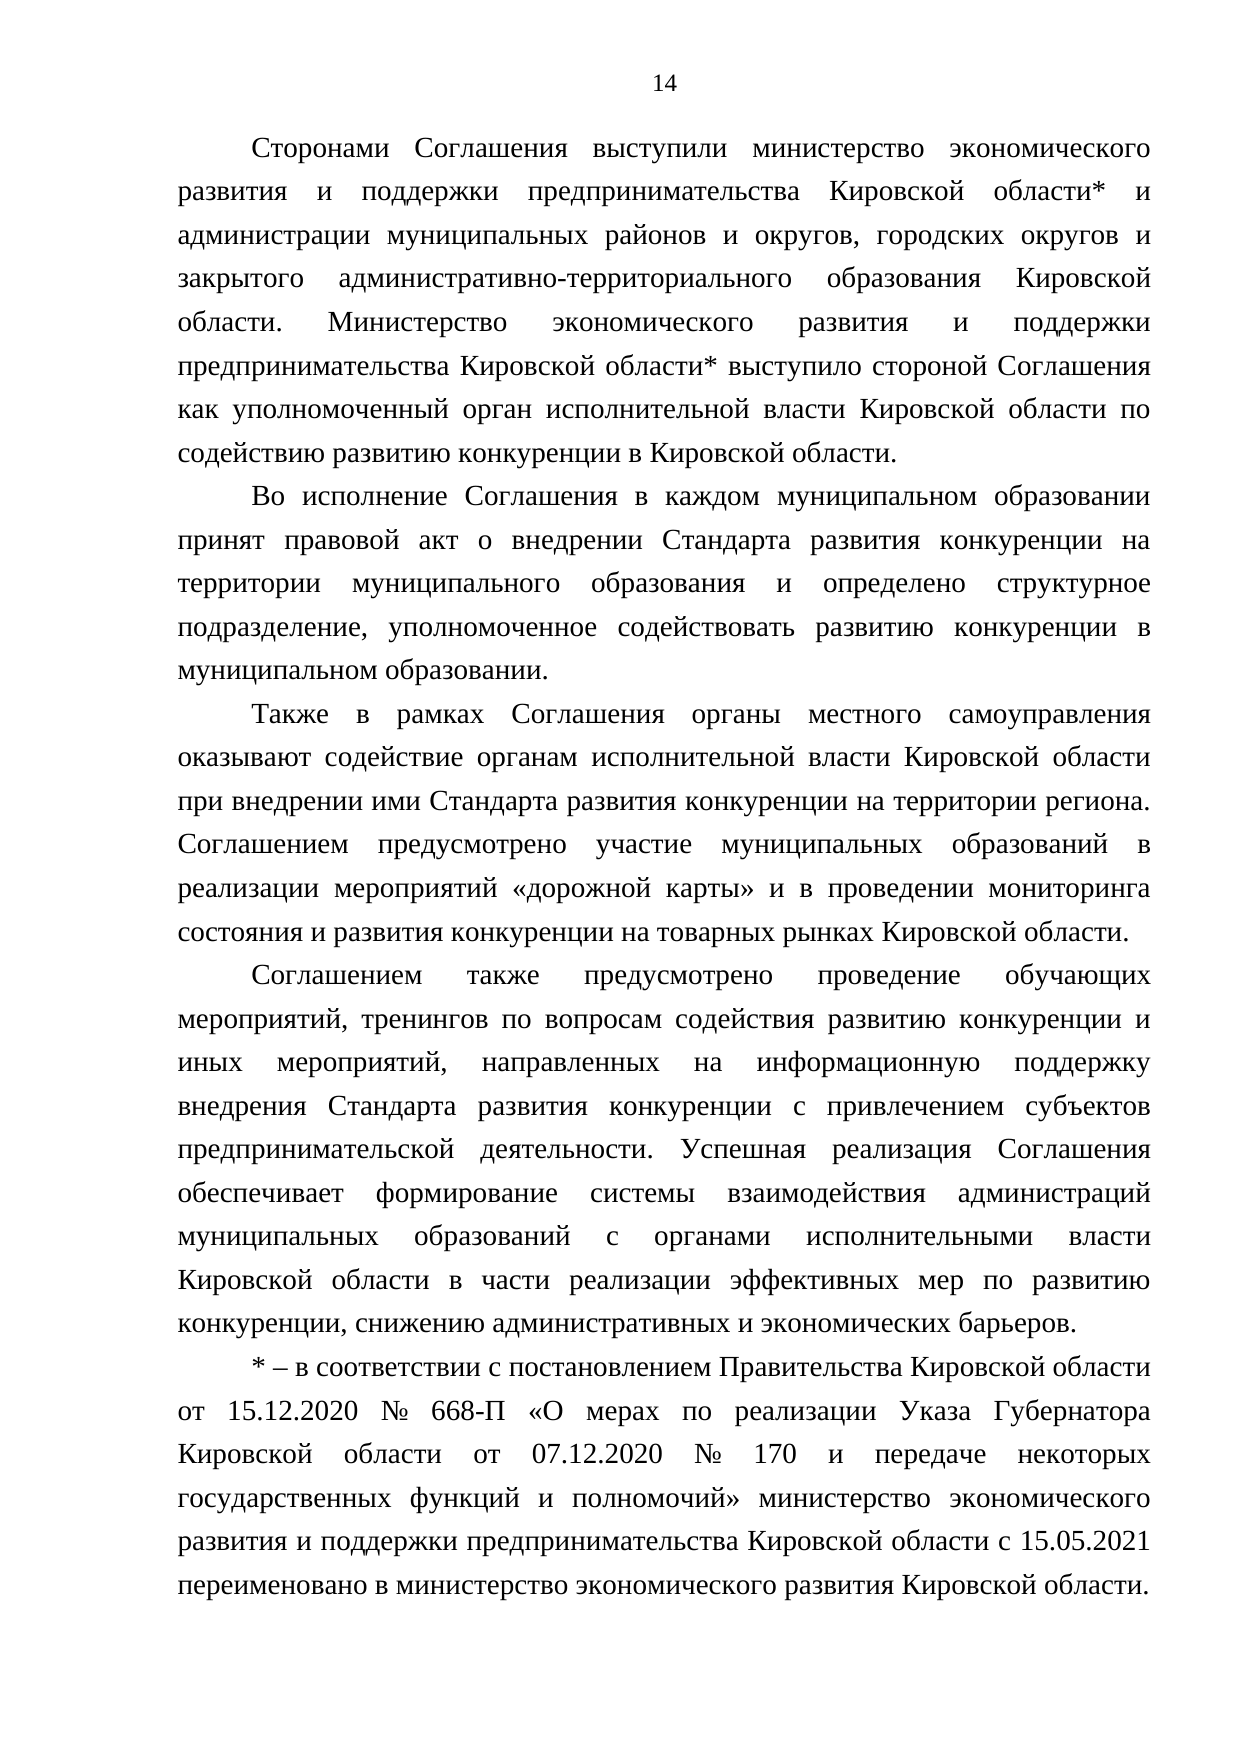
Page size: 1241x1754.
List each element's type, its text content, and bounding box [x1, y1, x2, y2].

text Во исполнение Соглашения в каждом муниципальном образовании принят правовой акт о внедрении Стандарта развития конкуренции на территории муниципального образования и определено структурное подразделение, уполномоченное содействовать развитию конкуренции в муниципальном образовании. [177, 478, 1152, 686]
text Сторонами Соглашения выступили министерство экономического развития и поддержки предпринимательства Кировской области* и администрации муниципальных районов и округов, городских округов и закрытого административно-территориального образования Кировской области. Министерство экономического развития и поддержки предпринимательства Кировской области* выступило стороной Соглашения как уполномоченный орган исполнительной власти Кировской области по содействию развитию конкуренции в Кировской области. [177, 130, 1152, 468]
text Соглашением также предусмотрено проведение обучающих мероприятий, тренингов по вопросам содействия развитию конкуренции и иных мероприятий, направленных на информационную поддержку внедрения Стандарта развития конкуренции с привлечением субъектов предпринимательской деятельности. Успешная реализация Соглашения обеспечивает формирование системы взаимодействия администраций муниципальных образований с органами исполнительными власти Кировской области в части реализации эффективных мер по развитию конкуренции, снижению административных и экономических барьеров. [177, 957, 1152, 1339]
text * – в соответствии с постановлением Правительства Кировской области от 15.12.2020 № 668-П «О мерах по реализации Указа Губернатора Кировской области от 07.12.2020 № 170 и передаче некоторых государственных функций и полномочий» министерство экономического развития и поддержки предпринимательства Кировской области с 15.05.2021 переименовано в министерство экономического развития Кировской области. [177, 1349, 1152, 1600]
text Также в рамках Соглашения органы местного самоуправления оказывают содействие органам исполнительной власти Кировской области при внедрении ими Стандарта развития конкуренции на территории региона. Соглашением предусмотрено участие муниципальных образований в реализации мероприятий «дорожной карты» и в проведении мониторинга состояния и развития конкуренции на товарных рынках Кировской области. [177, 696, 1152, 947]
